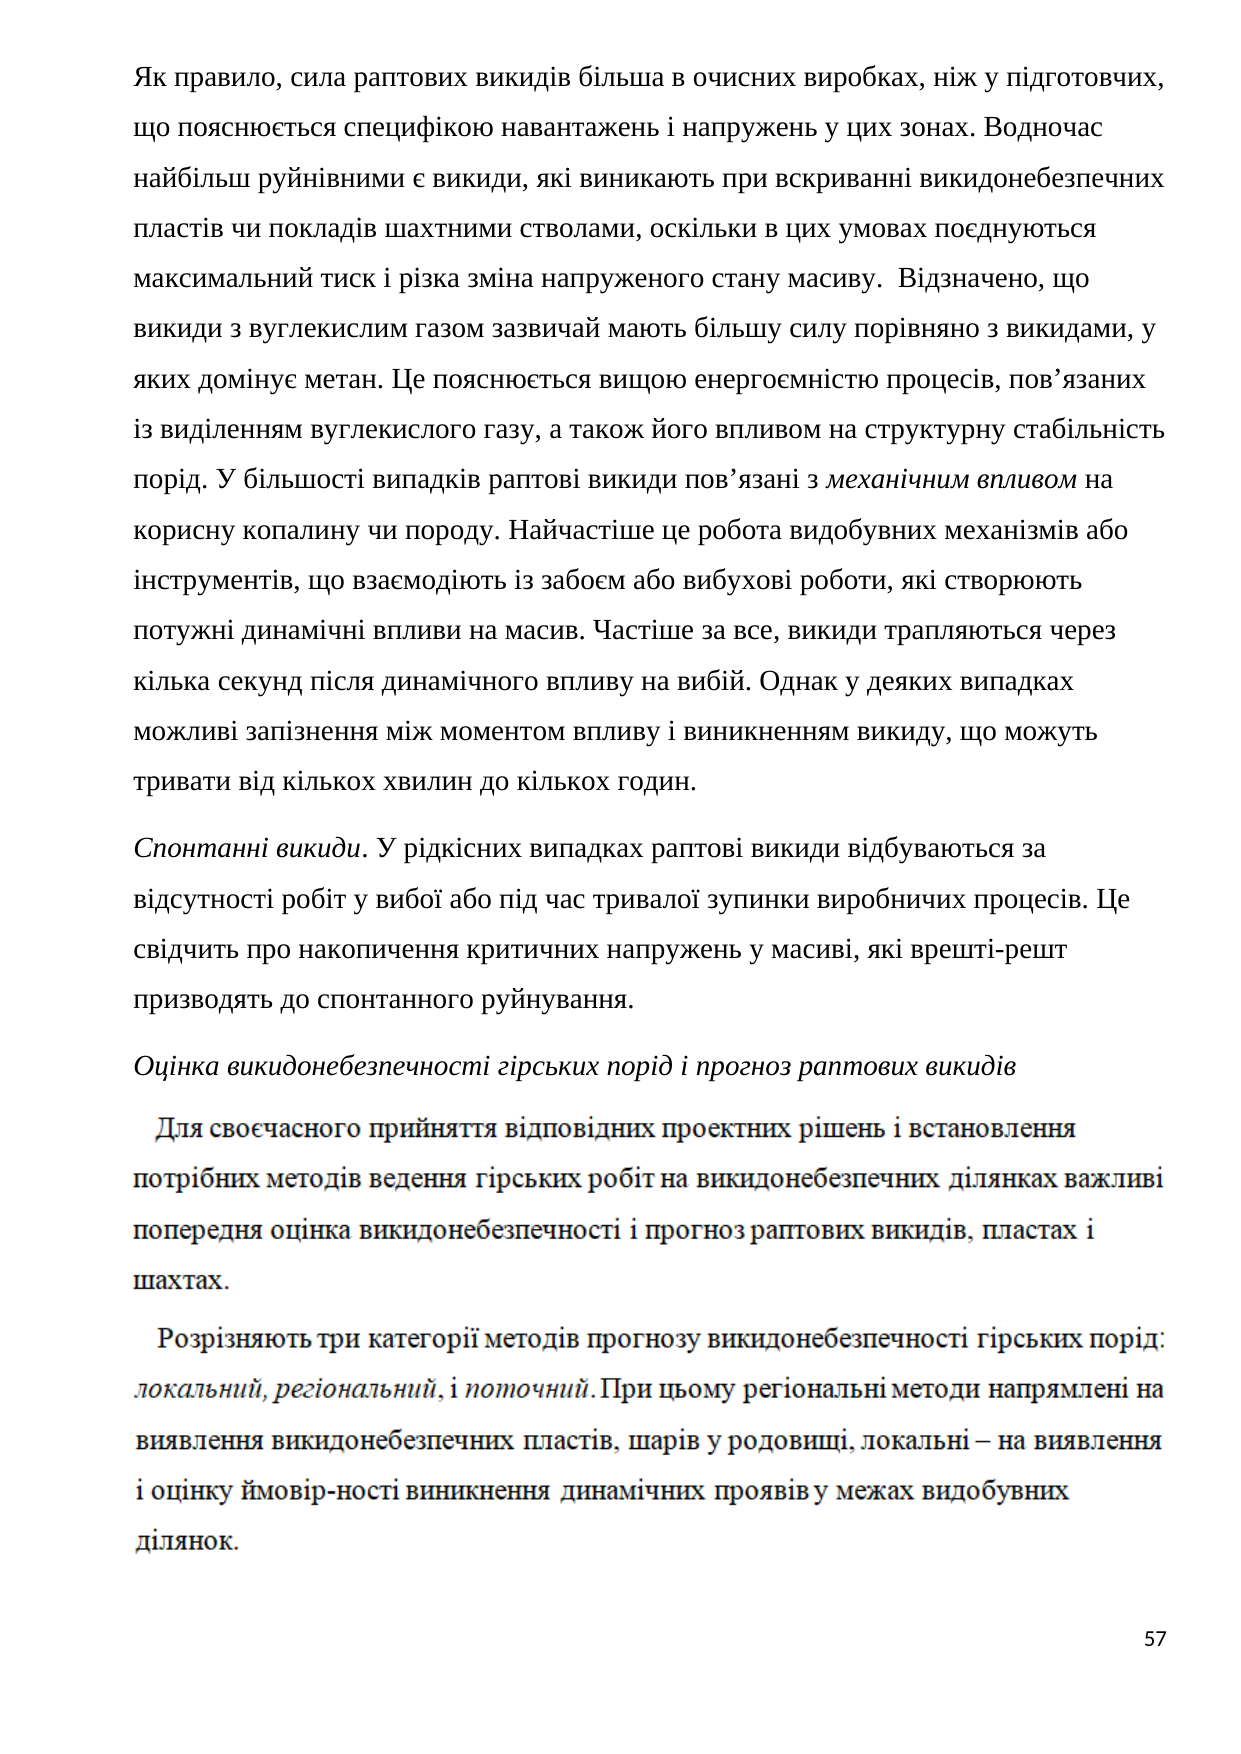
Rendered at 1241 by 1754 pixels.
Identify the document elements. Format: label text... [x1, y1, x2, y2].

text Оцінка викидонебезпечності гірських порід і прогноз раптових викидів [133, 1048, 1167, 1082]
picture [133, 1325, 1164, 1554]
text Як правило, сила раптових викидів більша в очисних виробках, ніж у підготовчих, що пояснюється специфікою навантажень і напружень у цих зонах. Водночас найбільш руйнівними є викиди, які виникають при вскриванні викидонебезпечних пластів чи покладів шахтними стволами, оскільки в цих умовах поєднуються максимальний тиск і різка зміна напруженого стану масиву. Відзначено, що викиди з вуглекислим газом зазвичай мають більшу силу порівняно з викидами, у яких домінує метан. Це пояснюється вищою енергоємністю процесів, пов’язаних із виділенням вуглекислого газу, а також його впливом на структурну стабільність порід. У більшості випадків раптові викиди пов’язані з механічним впливом на корисну копалину чи породу. Найчастіше це робота видобувних механізмів або інструментів, що взаємодіють із забоєм або вибухові роботи, які створюють потужні динамічні впливи на масив. Частіше за все, викиди трапляються через кілька секунд після динамічного впливу на вибій. Однак у деяких випадках можливі запізнення між моментом впливу і виникненням викиду, що можуть тривати від кількох хвилин до кількох годин. [133, 59, 1167, 797]
picture [133, 1115, 1164, 1292]
text Спонтанні викиди. У рідкісних випадках раптові викиди відбуваються за відсутності робіт у вибої або під час тривалої зупинки виробничих процесів. Це свідчить про накопичення критичних напружень у масиві, які врешті-решт призводять до спонтанного руйнування. [133, 830, 1167, 1015]
